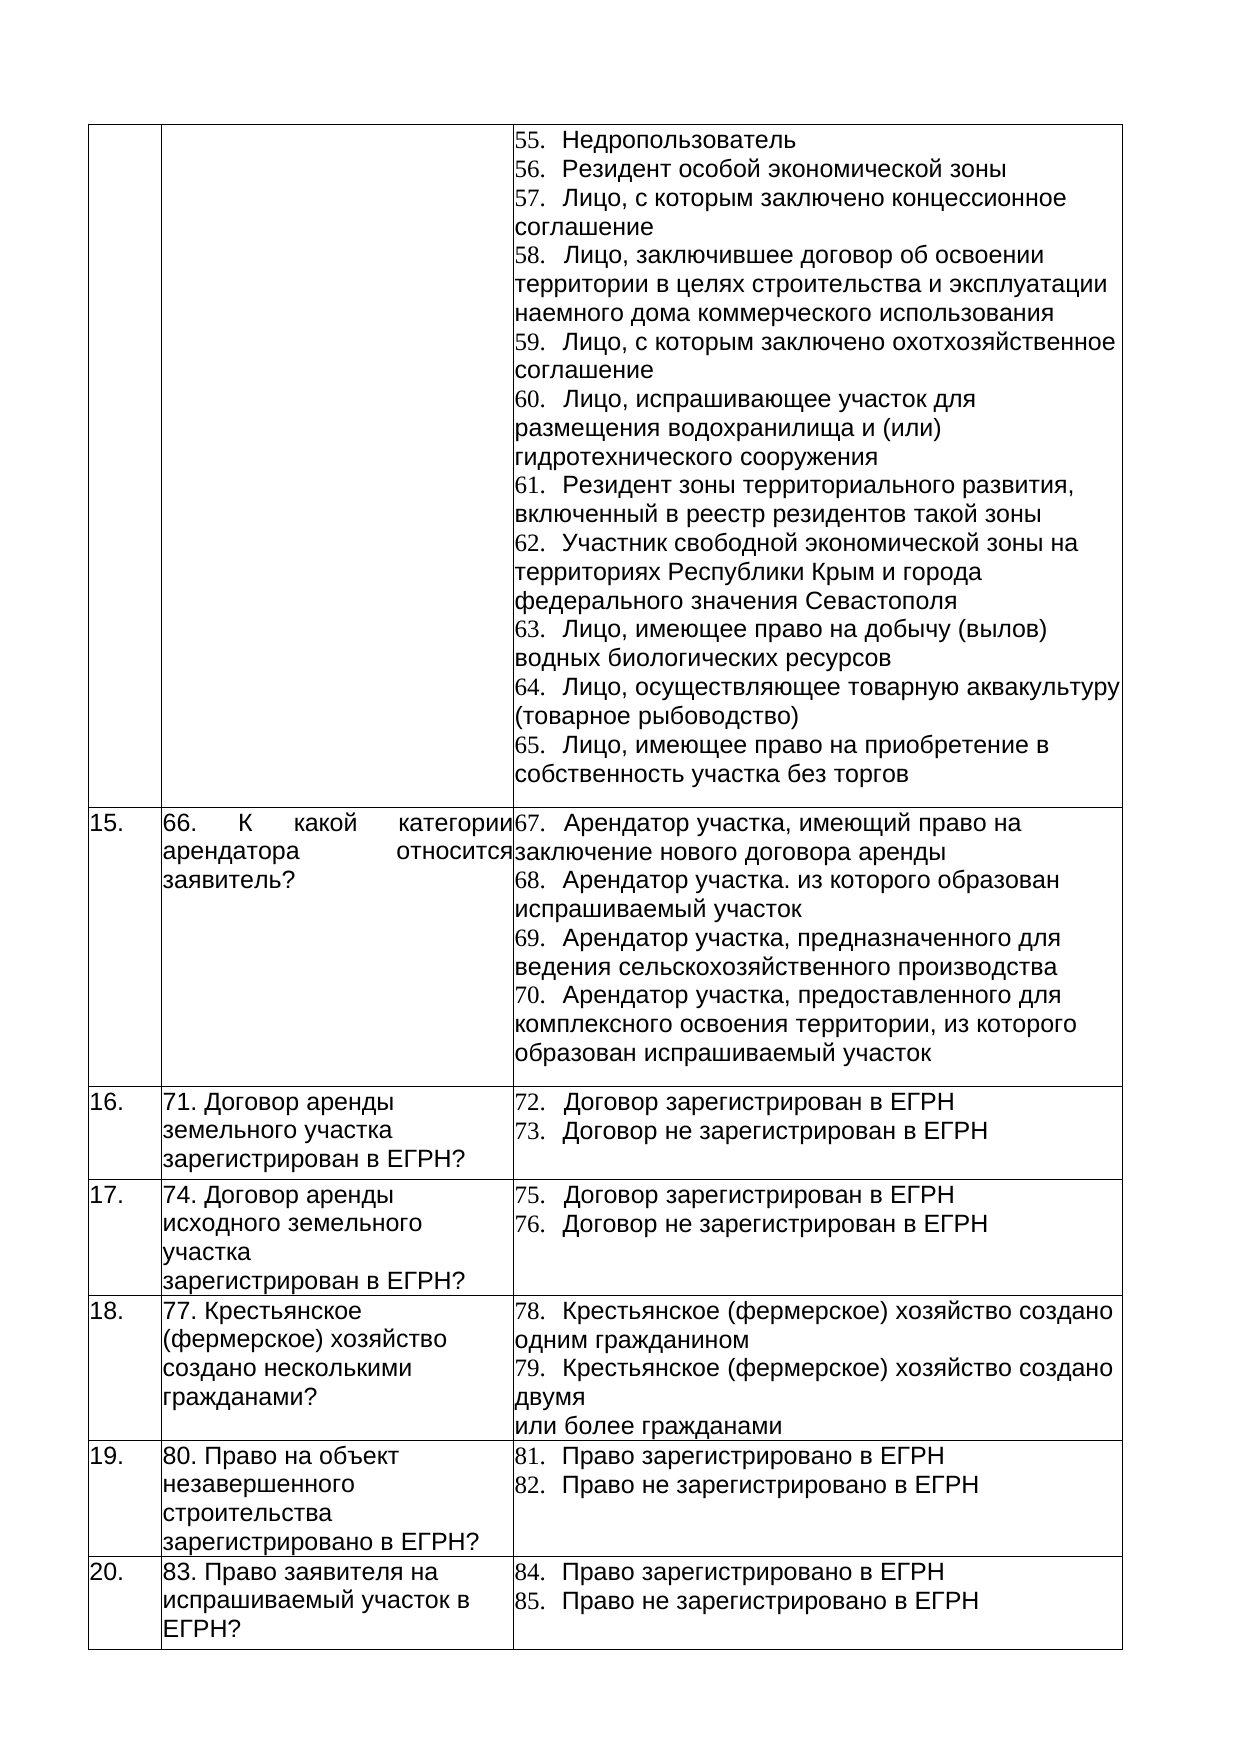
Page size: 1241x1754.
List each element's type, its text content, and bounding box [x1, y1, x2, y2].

table_header [89, 125, 161, 807]
table_header [162, 125, 513, 807]
table_cell 15. [89, 808, 161, 1086]
table_cell Договор зарегистрирован в ЕГРН Договор не зарегистрирован в ЕГРН [514, 1180, 1122, 1295]
table_cell 66. К какой категории арендатора относится заявитель? [162, 808, 513, 1086]
table_cell Право зарегистрировано в ЕГРН Право не зарегистрировано в ЕГРН [514, 1441, 1122, 1556]
table_cell 80. Право на объект незавершенного строительства зарегистрировано в ЕГРН? [162, 1441, 513, 1556]
table_cell 77. Крестьянское (фермерское) хозяйство создано несколькими гражданами? [162, 1296, 513, 1440]
table_cell 83. Право заявителя на испрашиваемый участок в ЕГРН? [162, 1557, 513, 1649]
table_cell Право зарегистрировано в ЕГРН Право не зарегистрировано в ЕГРН [514, 1557, 1122, 1649]
table_cell 71. Договор аренды земельного участка зарегистрирован в ЕГРН? [162, 1087, 513, 1179]
table_cell Арендатор участка, имеющий право на заключение нового договора аренды Арендатор участка. из которого образован испрашиваемый участок Арендатор участка, предназначенного для ведения сельскохозяйственного производства Арендатор участка, предоставленного для комплексного освоения территории, из которого образован испрашиваемый участок [514, 808, 1122, 1086]
table_cell 18. [89, 1296, 161, 1440]
table_cell 17. [89, 1180, 161, 1295]
table_cell 74. Договор аренды исходного земельного участка зарегистрирован в ЕГРН? [162, 1180, 513, 1295]
table_cell 20. [89, 1557, 161, 1649]
table_cell Договор зарегистрирован в ЕГРН Договор не зарегистрирован в ЕГРН [514, 1087, 1122, 1179]
table_cell 19. [89, 1441, 161, 1556]
table_cell Крестьянское (фермерское) хозяйство создано одним гражданином Крестьянское (фермерское) хозяйство создано двумя или более гражданами [514, 1296, 1122, 1440]
table_cell 16. [89, 1087, 161, 1179]
table_header Недропользователь Резидент особой экономической зоны Лицо, с которым заключено концессионное соглашение Лицо, заключившее договор об освоении территории в целях строительства и эксплуатации наемного дома коммерческого использования Лицо, с которым заключено охотхозяйственное соглашение Лицо, испрашивающее участок для размещения водохранилища и (или) гидротехнического сооружения Резидент зоны территориального развития, включенный в реестр резидентов такой зоны Участник свободной экономической зоны на территориях Республики Крым и города федерального значения Севастополя Лицо, имеющее право на добычу (вылов) водных биологических ресурсов Лицо, осуществляющее товарную аквакультуру (товарное рыбоводство) Лицо, имеющее право на приобретение в собственность участка без торгов [514, 125, 1122, 807]
